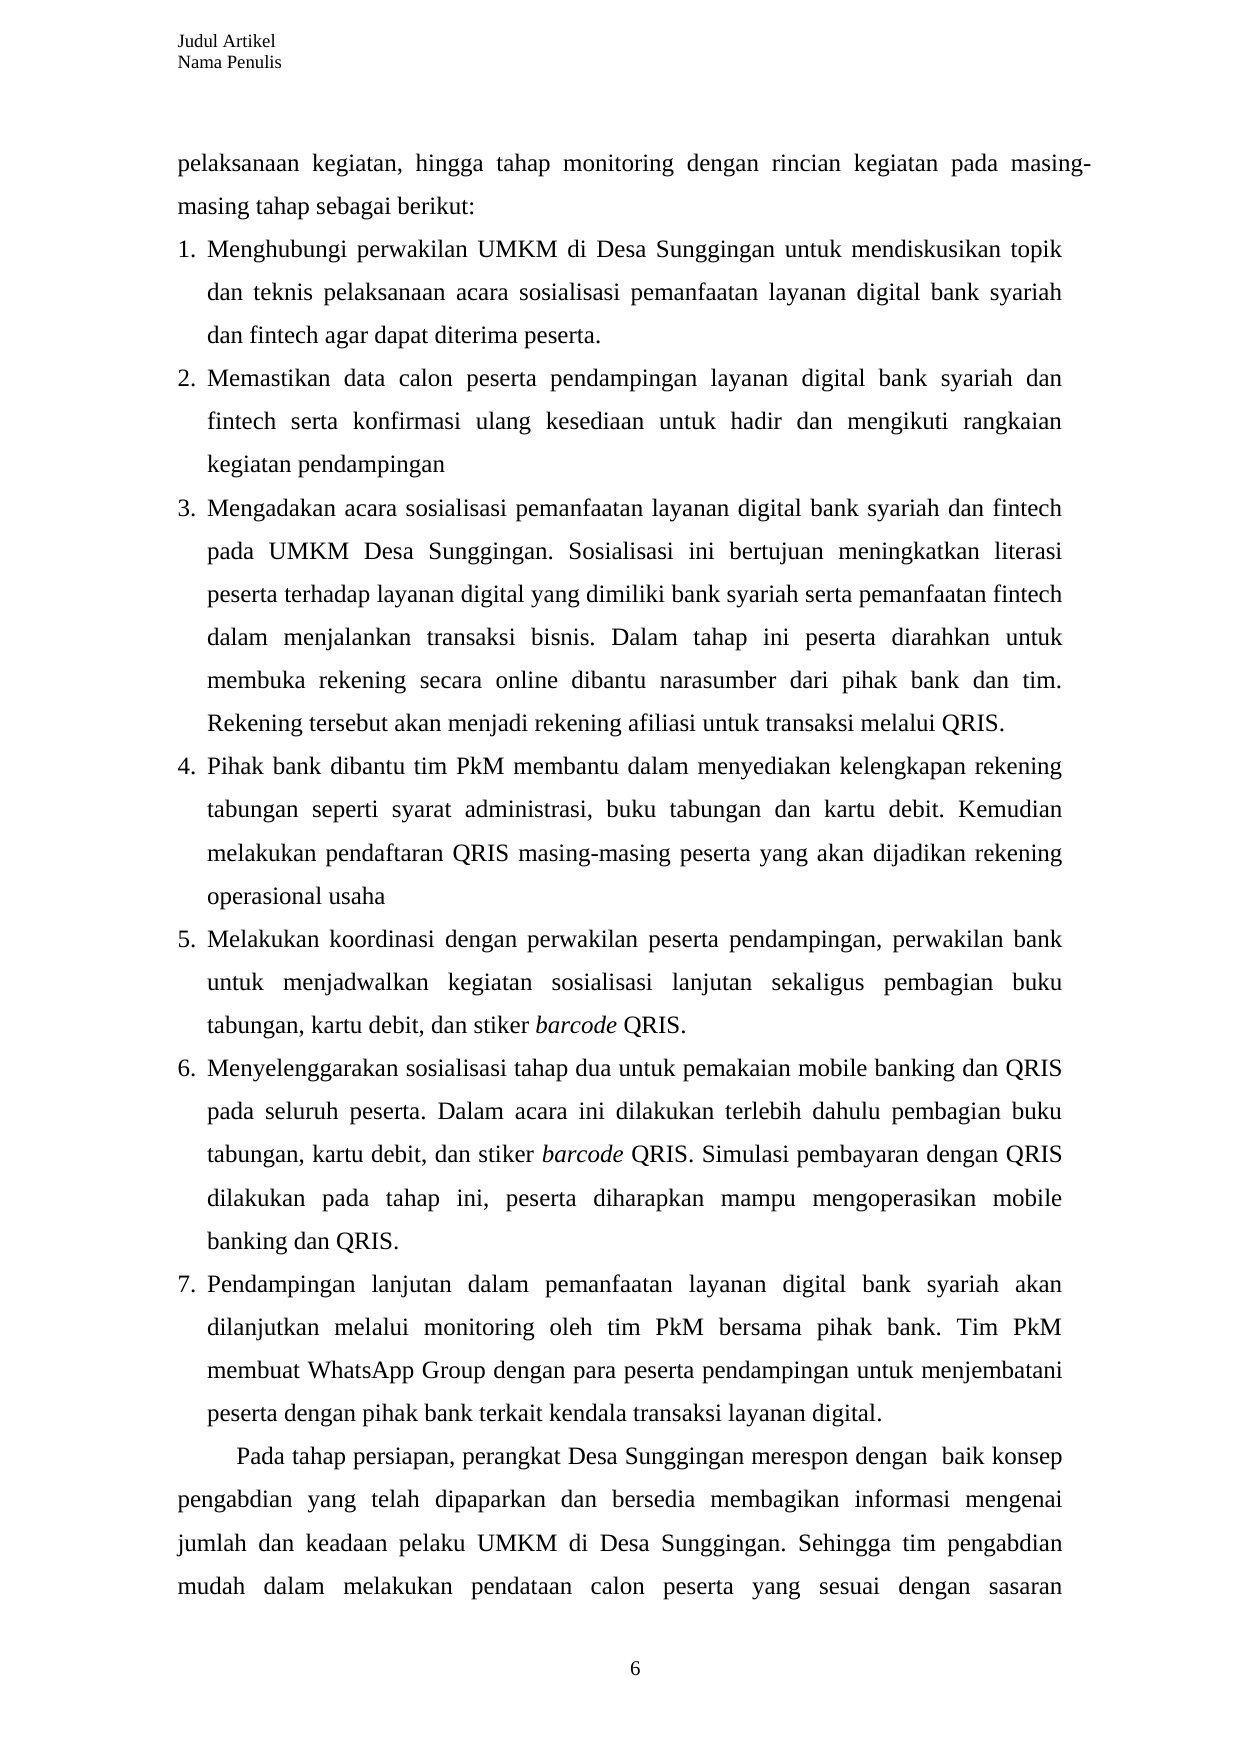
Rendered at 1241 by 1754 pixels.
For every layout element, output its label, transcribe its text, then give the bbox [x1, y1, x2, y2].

list Memastikan data calon peserta pendampingan layanan digital bank syariah dan fintech serta konfirmasi ulang kesediaan untuk hadir dan mengikuti rangkaian kegiatan pendampingan [177, 363, 1063, 478]
list Mengadakan acara sosialisasi pemanfaatan layanan digital bank syariah dan fintech pada UMKM Desa Sunggingan. Sosialisasi ini bertujuan meningkatkan literasi peserta terhadap layanan digital yang dimiliki bank syariah serta pemanfaatan fintech dalam menjalankan transaksi bisnis. Dalam tahap ini peserta diarahkan untuk membuka rekening secara online dibantu narasumber dari pihak bank dan tim. Rekening tersebut akan menjadi rekening afiliasi untuk transaksi melalui QRIS. [177, 493, 1063, 737]
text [177, 1441, 1063, 1599]
list Pihak bank dibantu tim PkM membantu dalam menyediakan kelengkapan rekening tabungan seperti syarat administrasi, buku tabungan dan kartu debit. Kemudian melakukan pendaftaran QRIS masing-masing peserta yang akan dijadikan rekening operasional usaha [177, 751, 1063, 909]
list Menyelenggarakan sosialisasi tahap dua untuk pemakaian mobile banking dan QRIS pada seluruh peserta. Dalam acara ini dilakukan terlebih dahulu pembagian buku tabungan, kartu debit, dan stiker barcode QRIS. Simulasi pembayaran dengan QRIS dilakukan pada tahap ini, peserta diharapkan mampu mengoperasikan mobile banking dan QRIS. [177, 1053, 1063, 1254]
list Melakukan koordinasi dengan perwakilan peserta pendampingan, perwakilan bank untuk menjadwalkan kegiatan sosialisasi lanjutan sekaligus pembagian buku tabungan, kartu debit, dan stiker barcode QRIS. [177, 924, 1063, 1039]
list Menghubungi perwakilan UMKM di Desa Sunggingan untuk mendiskusikan topik dan teknis pelaksanaan acara sosialisasi pemanfaatan layanan digital bank syariah dan fintech agar dapat diterima peserta. [177, 234, 1063, 349]
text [177, 148, 1092, 219]
list Pendampingan lanjutan dalam pemanfaatan layanan digital bank syariah akan dilanjutkan melalui monitoring oleh tim PkM bersama pihak bank. Tim PkM membuat WhatsApp Group dengan para peserta pendampingan untuk menjembatani peserta dengan pihak bank terkait kendala transaksi layanan digital. [177, 1269, 1063, 1427]
